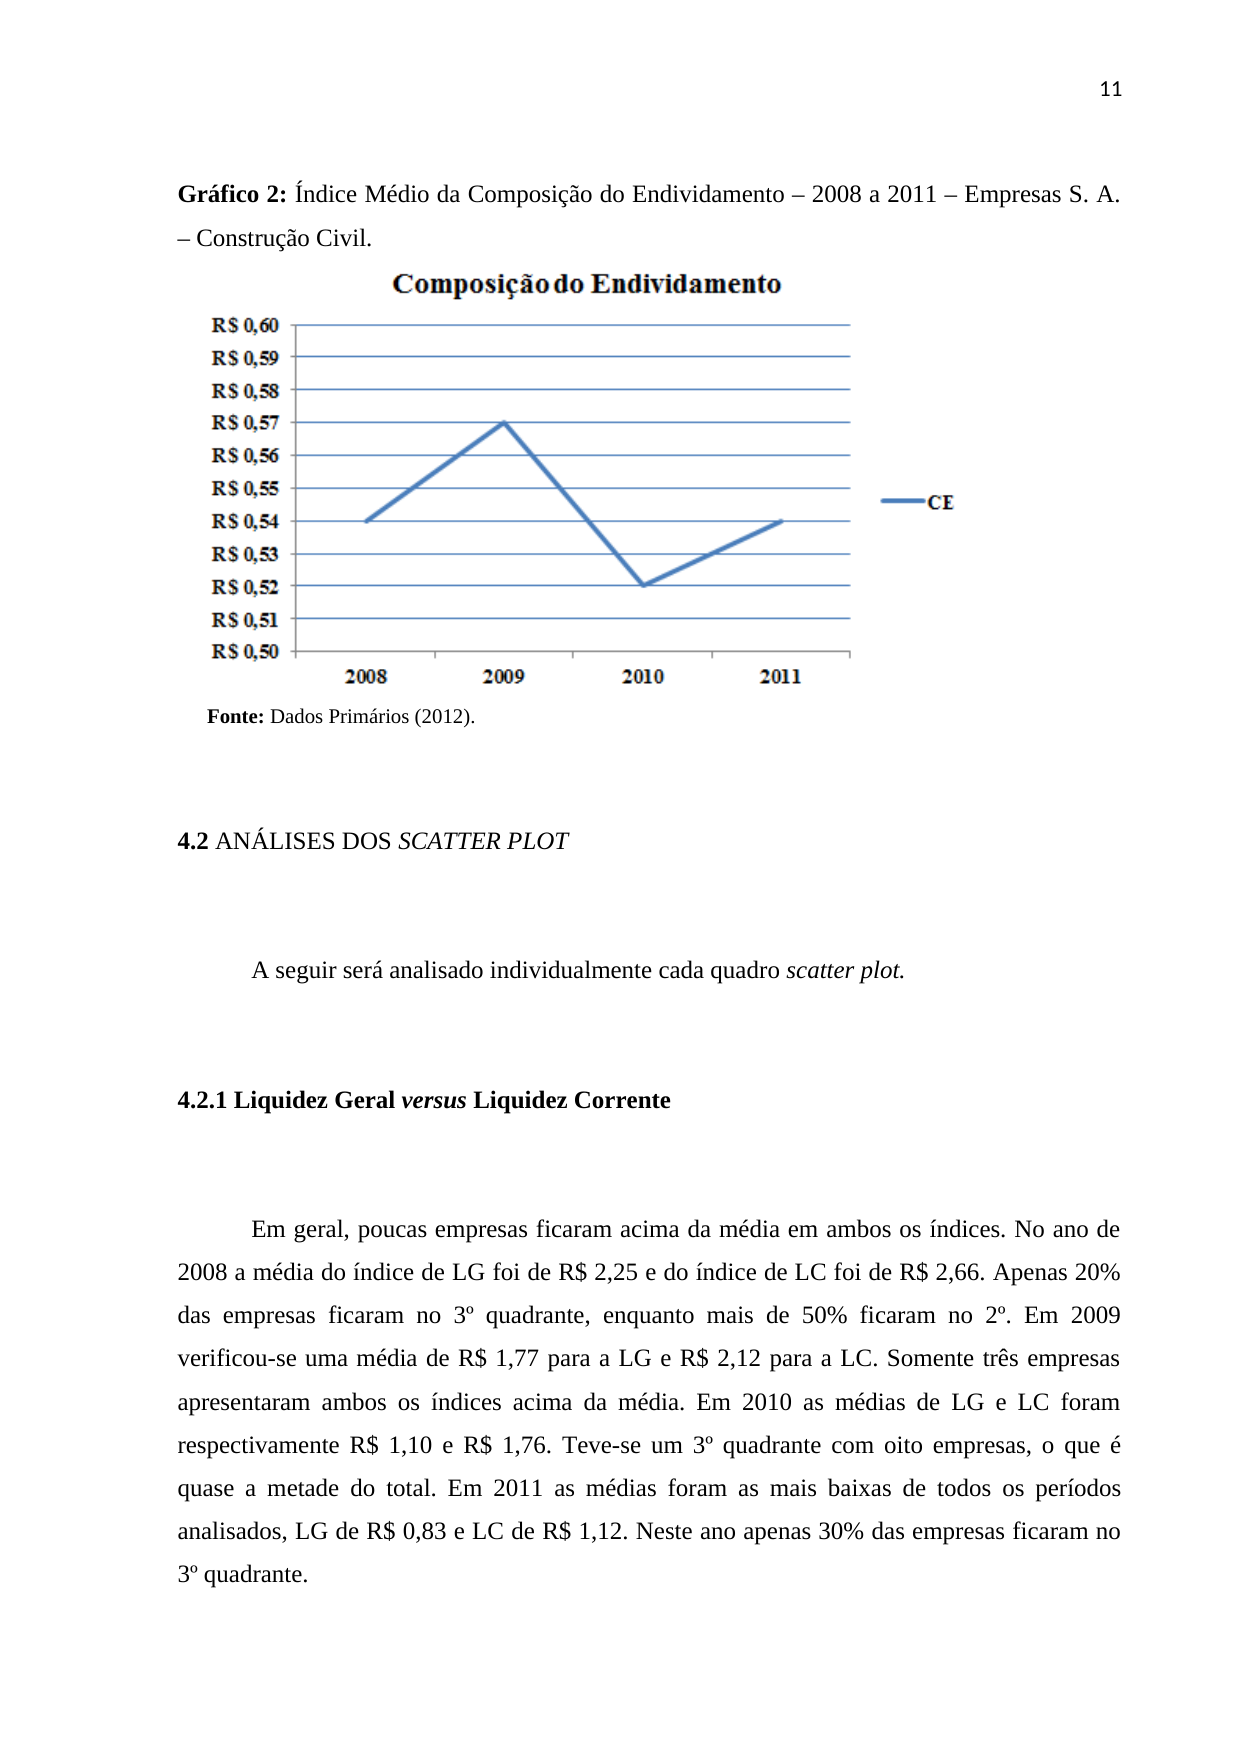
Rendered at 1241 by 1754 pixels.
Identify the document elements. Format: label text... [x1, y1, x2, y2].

text A seguir será analisado individualmente cada quadro scatter plot. [177, 955, 1122, 984]
picture [206, 265, 959, 690]
text Em geral, poucas empresas ficaram acima da média em ambos os índices. No ano de média do índice de LG foi de R$ 2,25 e do índice de LC foi de R$ 2,66. Apenas 20% das empresas ficaram no 3º quadrante, enquanto mais de 50% ficaram no 2º. Em 2009 verificou-se uma média de R$ 1,77 para a LG e R$ 2,12 para a LC. Somente três empresas apresentaram ambos os índices acima da média. Em 2010 as médias de LG e LC foram respectivamente R$ 1,10 e R$ 1,76. Teve-se um 3º quadrante com oito empresas, o que é quase a metade do total. Em 2011 as médias foram as mais baixas de todos os períodos analisados, LG de R$ 0,83 e LC de R$ 1,12. Neste ano apenas 30% das empresas ficaram no 3º quadrante. [177, 1214, 1122, 1588]
text 4.2.1 Liquidez Geral versus Liquidez Corrente [177, 1085, 1122, 1113]
text 4.2 ANÁLISES DOS SCATTER PLOT [177, 826, 1122, 855]
text Fonte: Dados Primários (2012). [207, 704, 1122, 728]
text Gráfico 2: Índice Médio da Composição do Endividamento – 2011 – Empresas S. A. – Construção Civil. [177, 179, 1122, 251]
